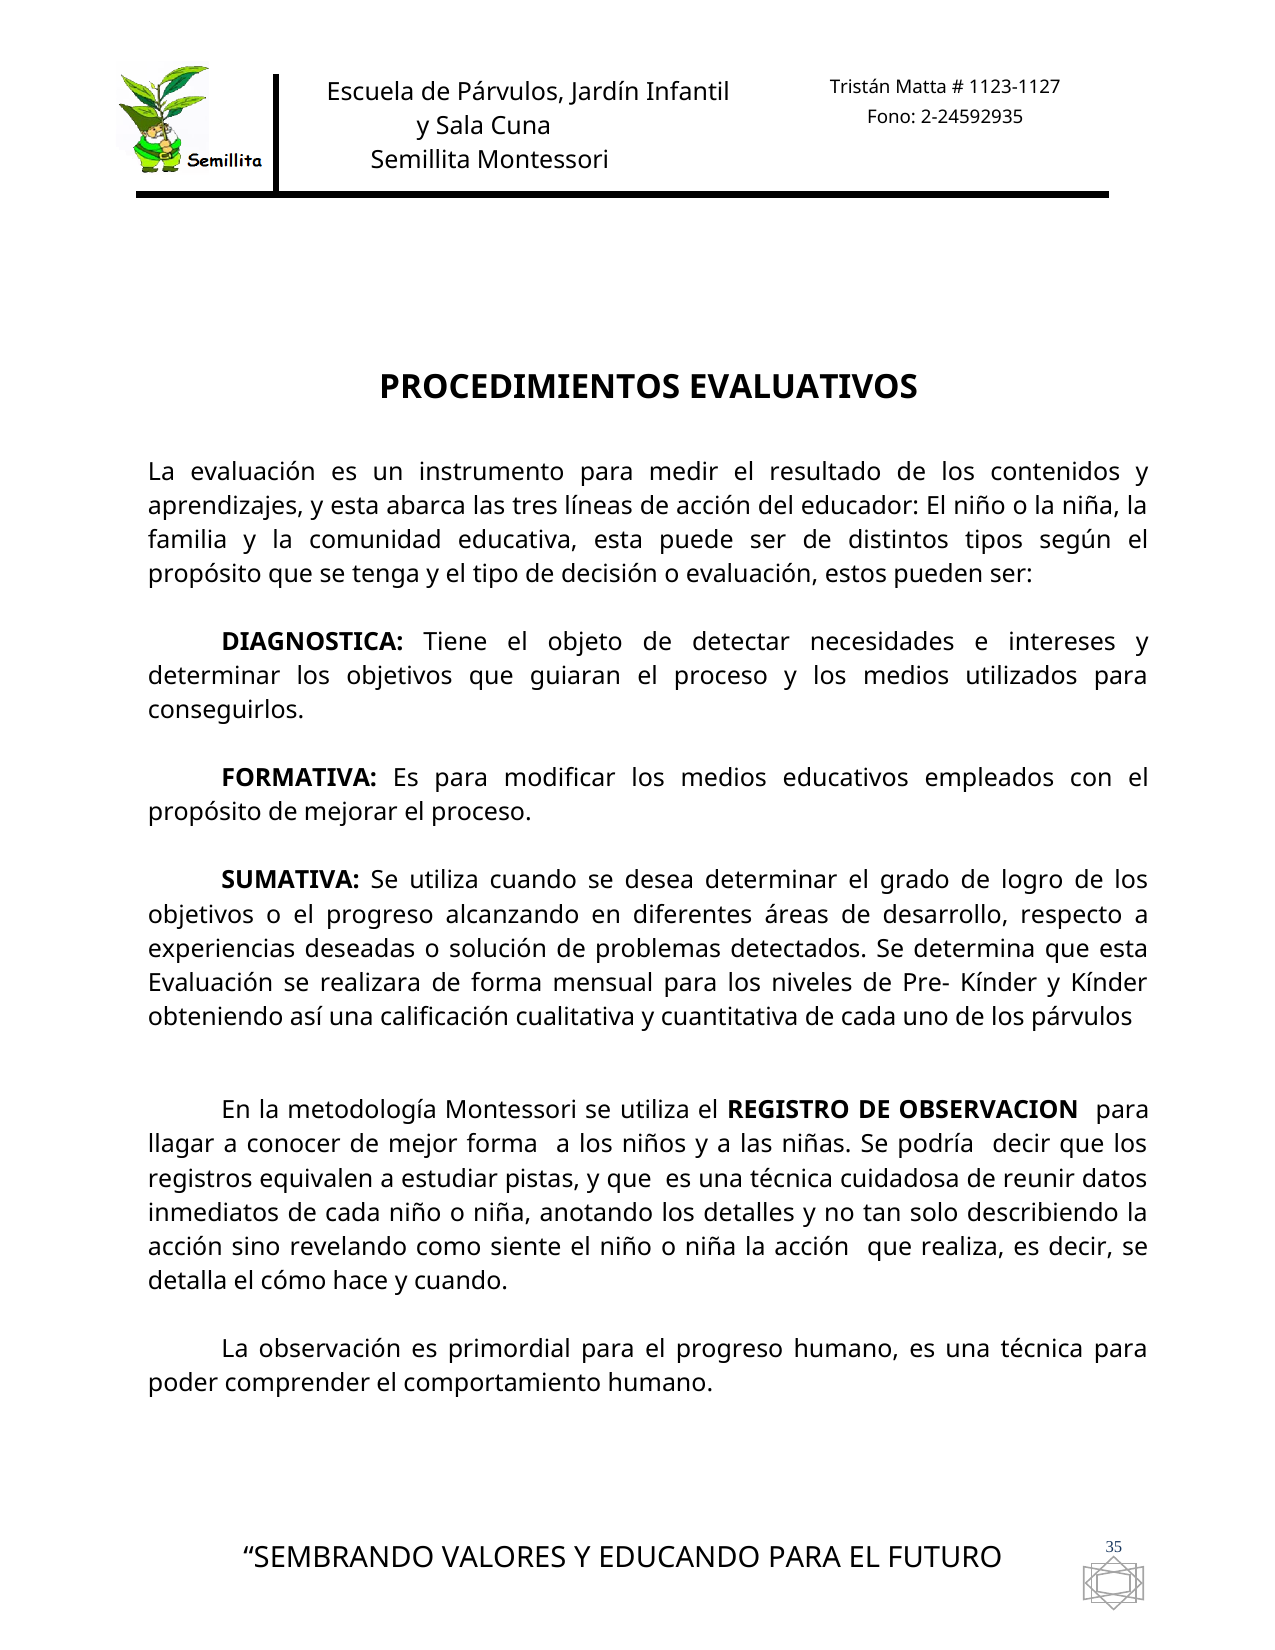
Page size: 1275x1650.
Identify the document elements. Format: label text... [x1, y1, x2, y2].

text PROCEDIMIENTOS EVALUATIVOS [148, 363, 1149, 408]
text La evaluación es un instrumento para medir el resultado de los contenidos y aprendizajes, y esta abarca las tres líneas de acción del educador: El niño o la niña, la familia y la comunidad educativa, esta puede ser de distintos tipos según el propósito que se tenga y el tipo de decisión o evaluación, estos pueden ser: [148, 453, 1149, 590]
text DIAGNOSTICA: Tiene el objeto de detectar necesidades e intereses y determinar los objetivos que guiaran el proceso y los medios utilizados para conseguirlos. [148, 624, 1149, 726]
text FORMATIVA: Es para modificar los medios educativos empleados con el propósito de mejorar el proceso. [148, 760, 1149, 828]
text En la metodología Montessori se utiliza el REGISTRO DE OBSERVACION para llagar a conocer de mejor forma a los niños y a las niñas. Se podría decir que los registros equivalen a estudiar pistas, y que es una técnica cuidadosa de reunir datos inmediatos de cada niño o niña, anotando los detalles y no tan solo describiendo la acción sino revelando como siente el niño o niña la acción que realiza, es decir, se detalla el cómo hace y cuando. [148, 1092, 1149, 1296]
text La observación es primordial para el progreso humano, es una técnica para poder comprender el comportamiento humano. [148, 1331, 1149, 1399]
text SUMATIVA: Se utiliza cuando se desea determinar el grado de logro de los objetivos o el progreso alcanzando en diferentes áreas de desarrollo, respecto a experiencias deseadas o solución de problemas detectados. Se determina que esta Evaluación se realizara de forma mensual para los niveles de Pre- Kínder y Kínder obteniendo así una calificación cualitativa y cuantitativa de cada uno de los párvulos [148, 862, 1149, 1032]
picture [115, 61, 265, 175]
